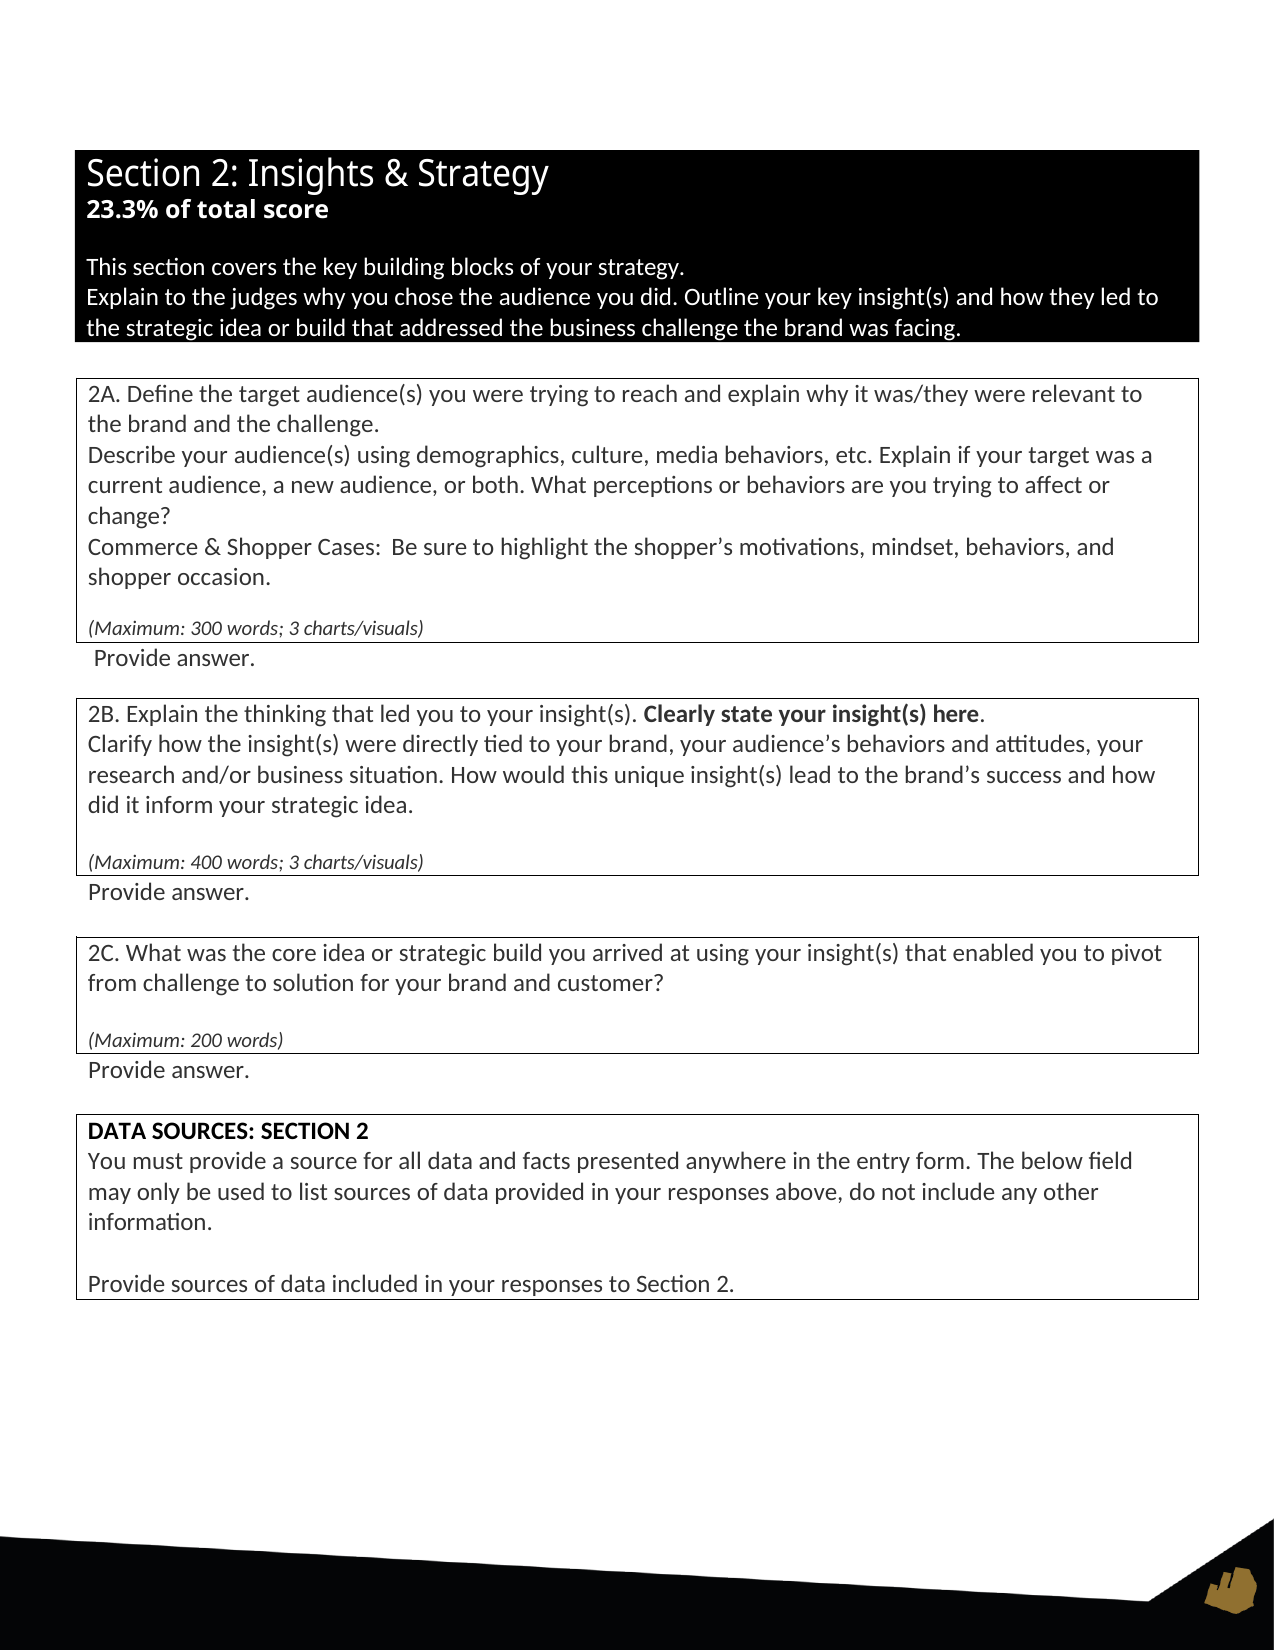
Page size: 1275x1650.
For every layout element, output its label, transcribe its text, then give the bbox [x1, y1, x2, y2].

table_cell 2B. Explain the thinking that led you to your insight(s). Clearly state your insight(s) here. Clarify how the insight(s) were directly tied to your brand, your audience’s behaviors and attitudes, your research and/or business situation. How would this unique insight(s) lead to the brand’s success and how did it inform your strategic idea. (Maximum: 400 words; 3 charts/visuals) [77, 699, 1198, 875]
table_cell Provide answer. [76, 643, 1198, 697]
table_cell Provide answer. [76, 876, 1198, 936]
table_cell 2C. What was the core idea or strategic build you arrived at using your insight(s) that enabled you to pivot from challenge to solution for your brand and customer? (Maximum: 200 words) [77, 938, 1198, 1053]
table_header 2A. Define the target audience(s) you were trying to reach and explain why it was/they were relevant to the brand and the challenge. Describe your audience(s) using demographics, culture, media behaviors, etc. Explain if your target was a current audience, a new audience, or both. What perceptions or behaviors are you trying to affect or change? Commerce & Shopper Cases: Be sure to highlight the shopper’s motivations, mindset, behaviors, and shopper occasion. (Maximum: 300 words; 3 charts/visuals) [77, 379, 1198, 642]
table_cell Provide answer. [76, 1054, 1198, 1114]
picture [0, 1518, 1274, 1650]
table_cell DATA SOURCES: SECTION 2 You must provide a source for all data and facts presented anywhere in the entry form. The below field may only be used to list sources of data provided in your responses above, do not include any other information. Provide sources of data included in your responses to Section 2. [77, 1115, 1198, 1298]
